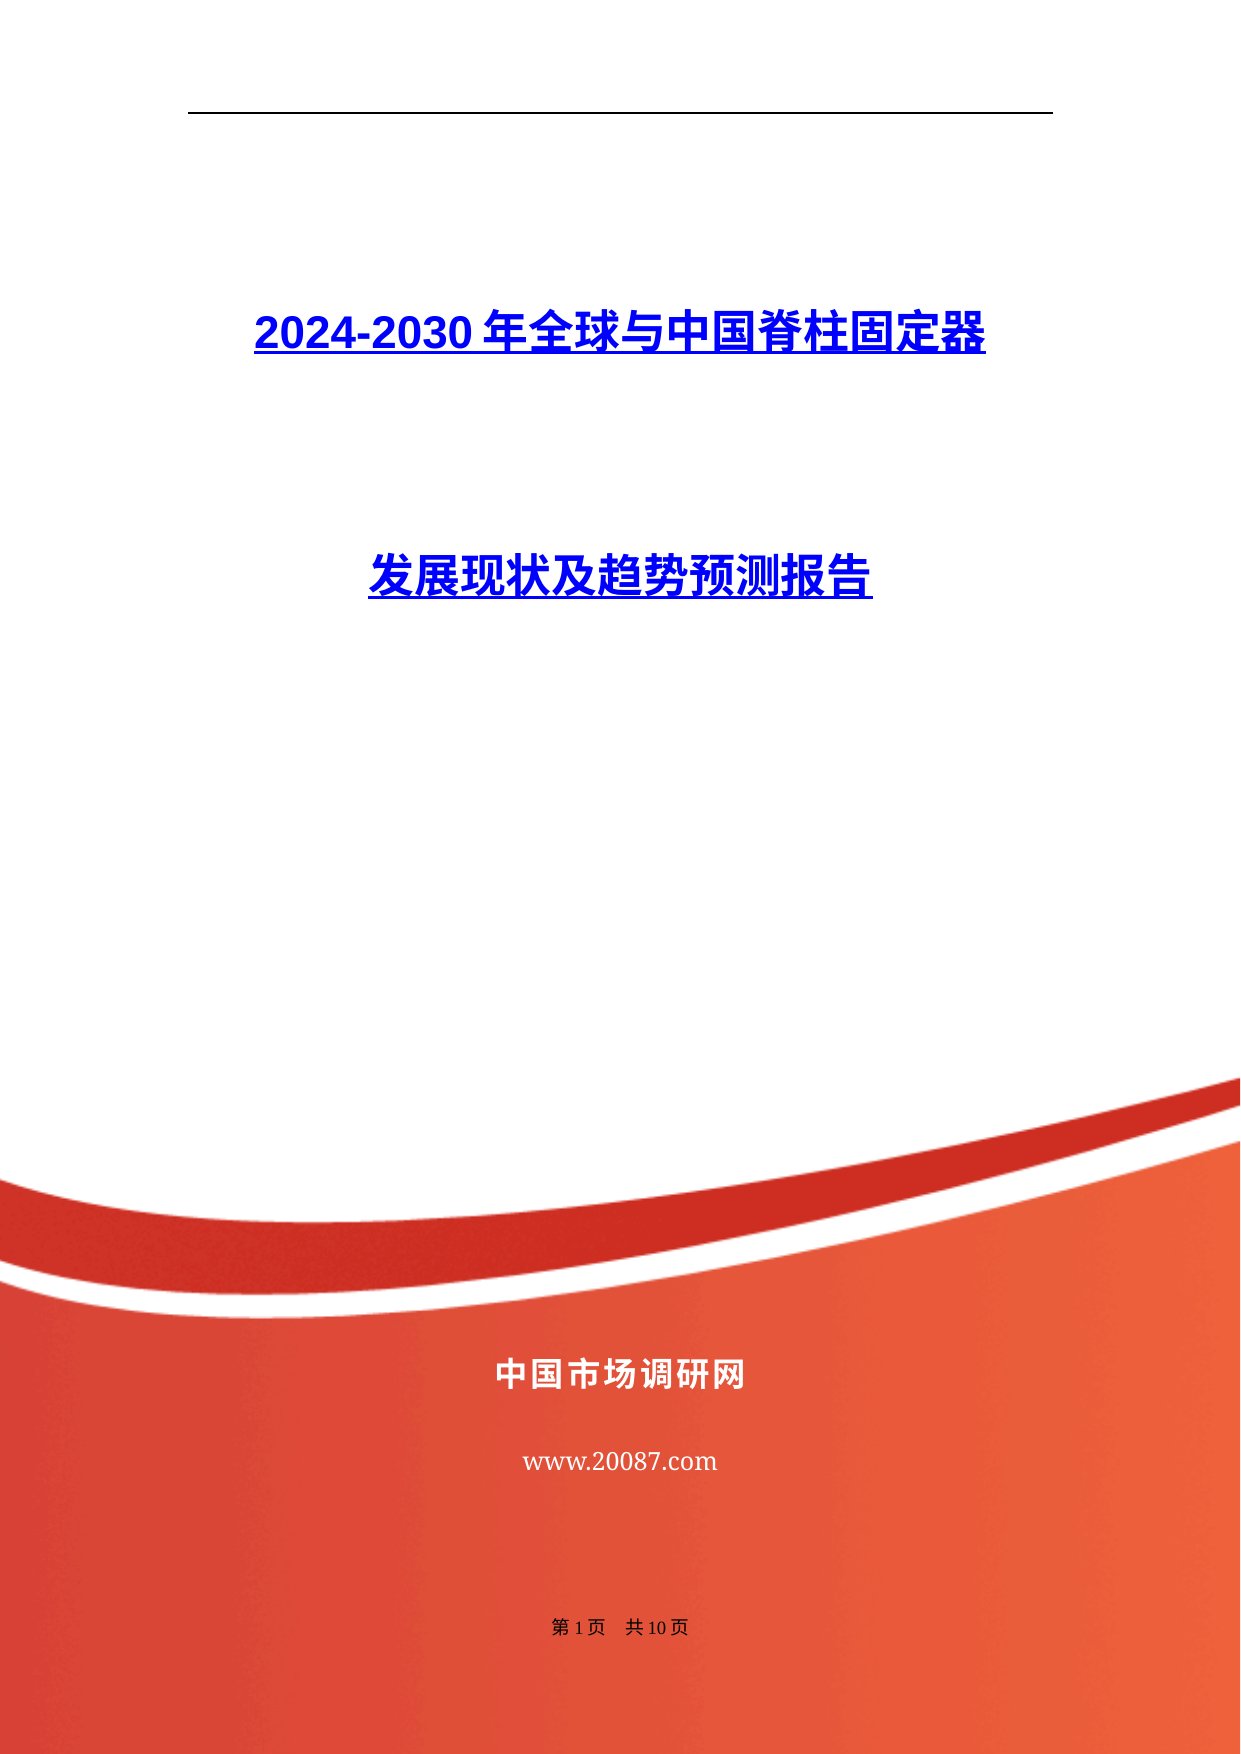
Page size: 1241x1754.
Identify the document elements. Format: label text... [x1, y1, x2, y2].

subtitle 中国市场调研网 [187, 1339, 1053, 1404]
table_header 2024-2030年全球与中国脊柱固定器发展现状及趋势预测报告 [188, 207, 1053, 773]
text www.20087.com [187, 1428, 1053, 1493]
picture [0, 1006, 1241, 1754]
